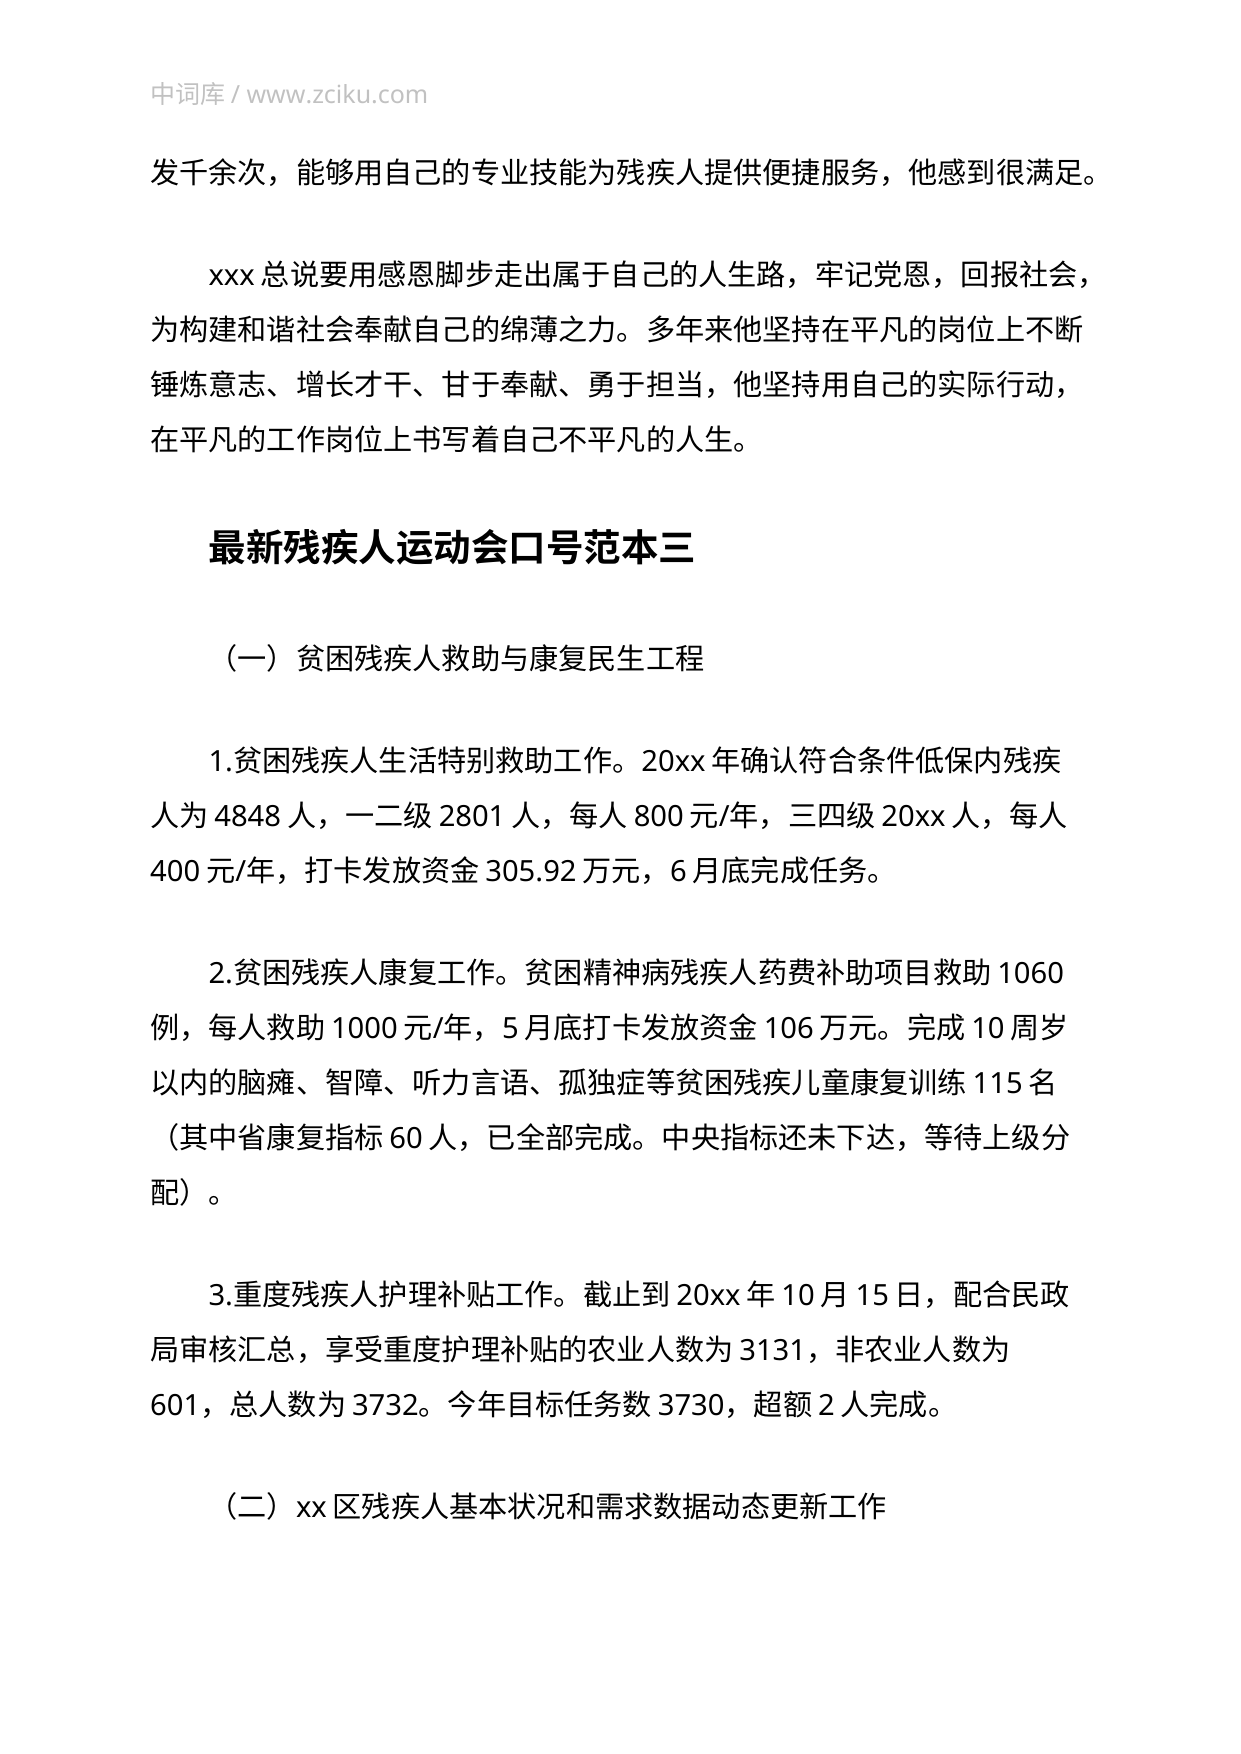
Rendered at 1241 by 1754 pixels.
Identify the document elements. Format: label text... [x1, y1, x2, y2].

text xxx总说要用感恩脚步走出属于自己的人生路，牢记党恩，回报社会，为构建和谐社会奉献自己的绵薄之力。多年来他坚持在平凡的岗位上不断锤炼意志、增长才干、甘于奉献、勇于担当，他坚持用自己的实际行动，在平凡的工作岗位上书写着自己不平凡的人生。 [150, 252, 1090, 459]
text 2.贫困残疾人康复工作。贫困精神病残疾人药费补助项目救助1060例，每人救助1000元/年，5月底打卡发放资金106万元。完成10周岁以内的脑瘫、智障、听力言语、孤独症等贫困残疾儿童康复训练115名（其中省康复指标60人，已全部完成。中央指标还未下达，等待上级分配）。 [150, 949, 1090, 1212]
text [150, 150, 1090, 192]
text 1.贫困残疾人生活特别救助工作。20xx年确认符合条件低保内残疾人为4848人，一二级2801人，每人800元/年，三四级20xx人，每人400元/年，打卡发放资金305.92万元，6月底完成任务。 [150, 737, 1090, 890]
text 3.重度残疾人护理补贴工作。截止到20xx年10月15日，配合民政局审核汇总，享受重度护理补贴的农业人数为3131，非农业人数为601，总人数为3732。今年目标任务数3730，超额2人完成。 [150, 1271, 1090, 1424]
text （一）贫困残疾人救助与康复民生工程 [150, 636, 1090, 678]
text 最新残疾人运动会口号范本三 [150, 518, 1090, 573]
text （二）xx区残疾人基本状况和需求数据动态更新工作 [150, 1483, 1090, 1526]
